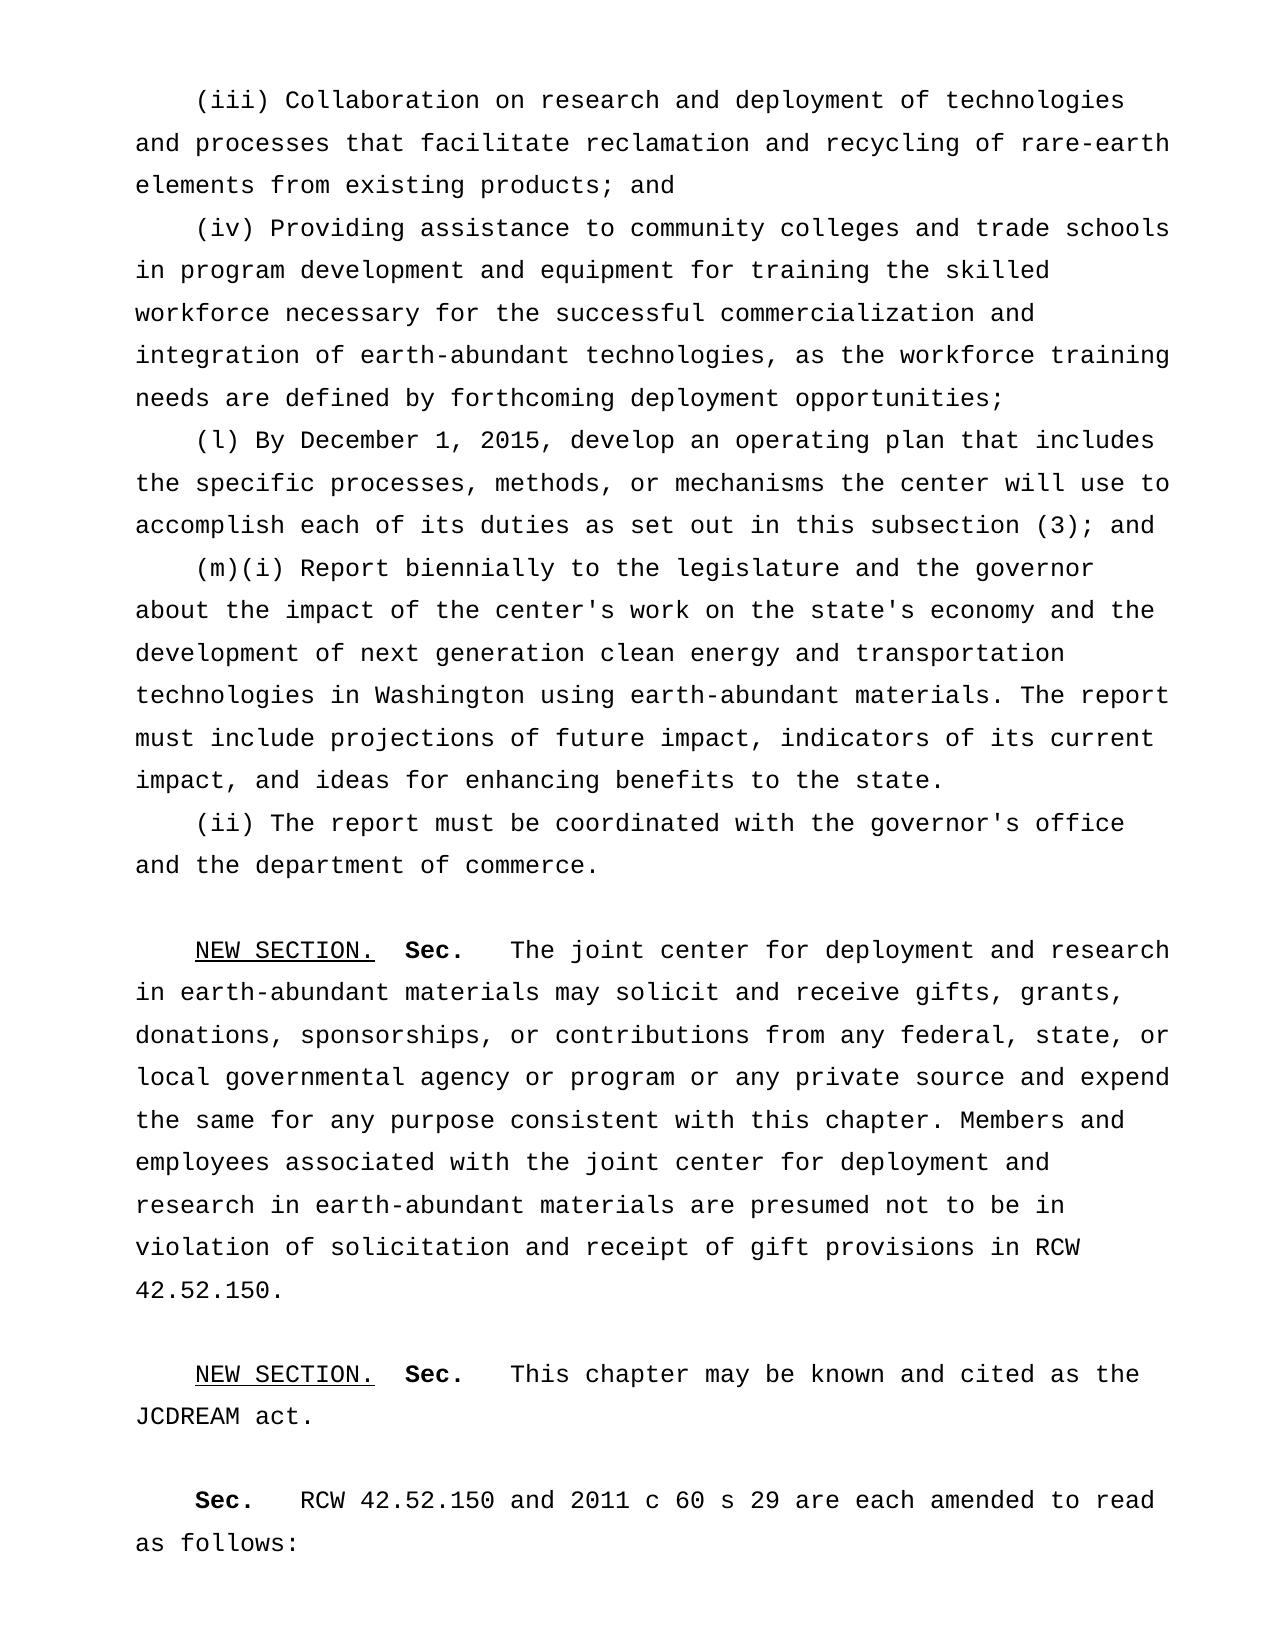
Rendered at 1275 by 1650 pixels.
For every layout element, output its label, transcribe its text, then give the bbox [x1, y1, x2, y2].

text (iii) Collaboration on research and deployment of technologies and processes that facilitate reclamation and recycling of rare-earth elements from existing products; and [135, 75, 1170, 202]
text NEW SECTION. Sec. The joint center for deployment and research in earth-abundant materials may solicit and receive gifts, grants, donations, sponsorships, or contributions from any federal, state, or local governmental agency or program or any private source and expend the same for any purpose consistent with this chapter. Members and employees associated with the joint center for deployment and research in earth-abundant materials are presumed not to be in violation of solicitation and receipt of gift provisions in RCW 42.52.150. [135, 924, 1170, 1307]
text (l) By December 1, 2015, develop an operating plan that includes the specific processes, methods, or mechanisms the center will use to accomplish each of its duties as set out in this subsection (3); and [135, 415, 1170, 542]
text (m)(i) Report biennially to the legislature and the governor about the impact of the center's work on the state's economy and the development of next generation clean energy and transportation technologies in Washington using earth-abundant materials. The report must include projections of future impact, indicators of its current impact, and ideas for enhancing benefits to the state. [135, 542, 1170, 797]
text NEW SECTION. Sec. This chapter may be known and cited as the JCDREAM act. [135, 1348, 1170, 1433]
text Sec. RCW 42.52.150 and 2011 c 60 s 29 are each amended to read as follows: [135, 1475, 1170, 1560]
text (ii) The report must be coordinated with the governor's office and the department of commerce. [135, 797, 1170, 882]
text (iv) Providing assistance to community colleges and trade schools in program development and equipment for training the skilled workforce necessary for the successful commercialization and integration of earth-abundant technologies, as the workforce training needs are defined by forthcoming deployment opportunities; [135, 202, 1170, 415]
